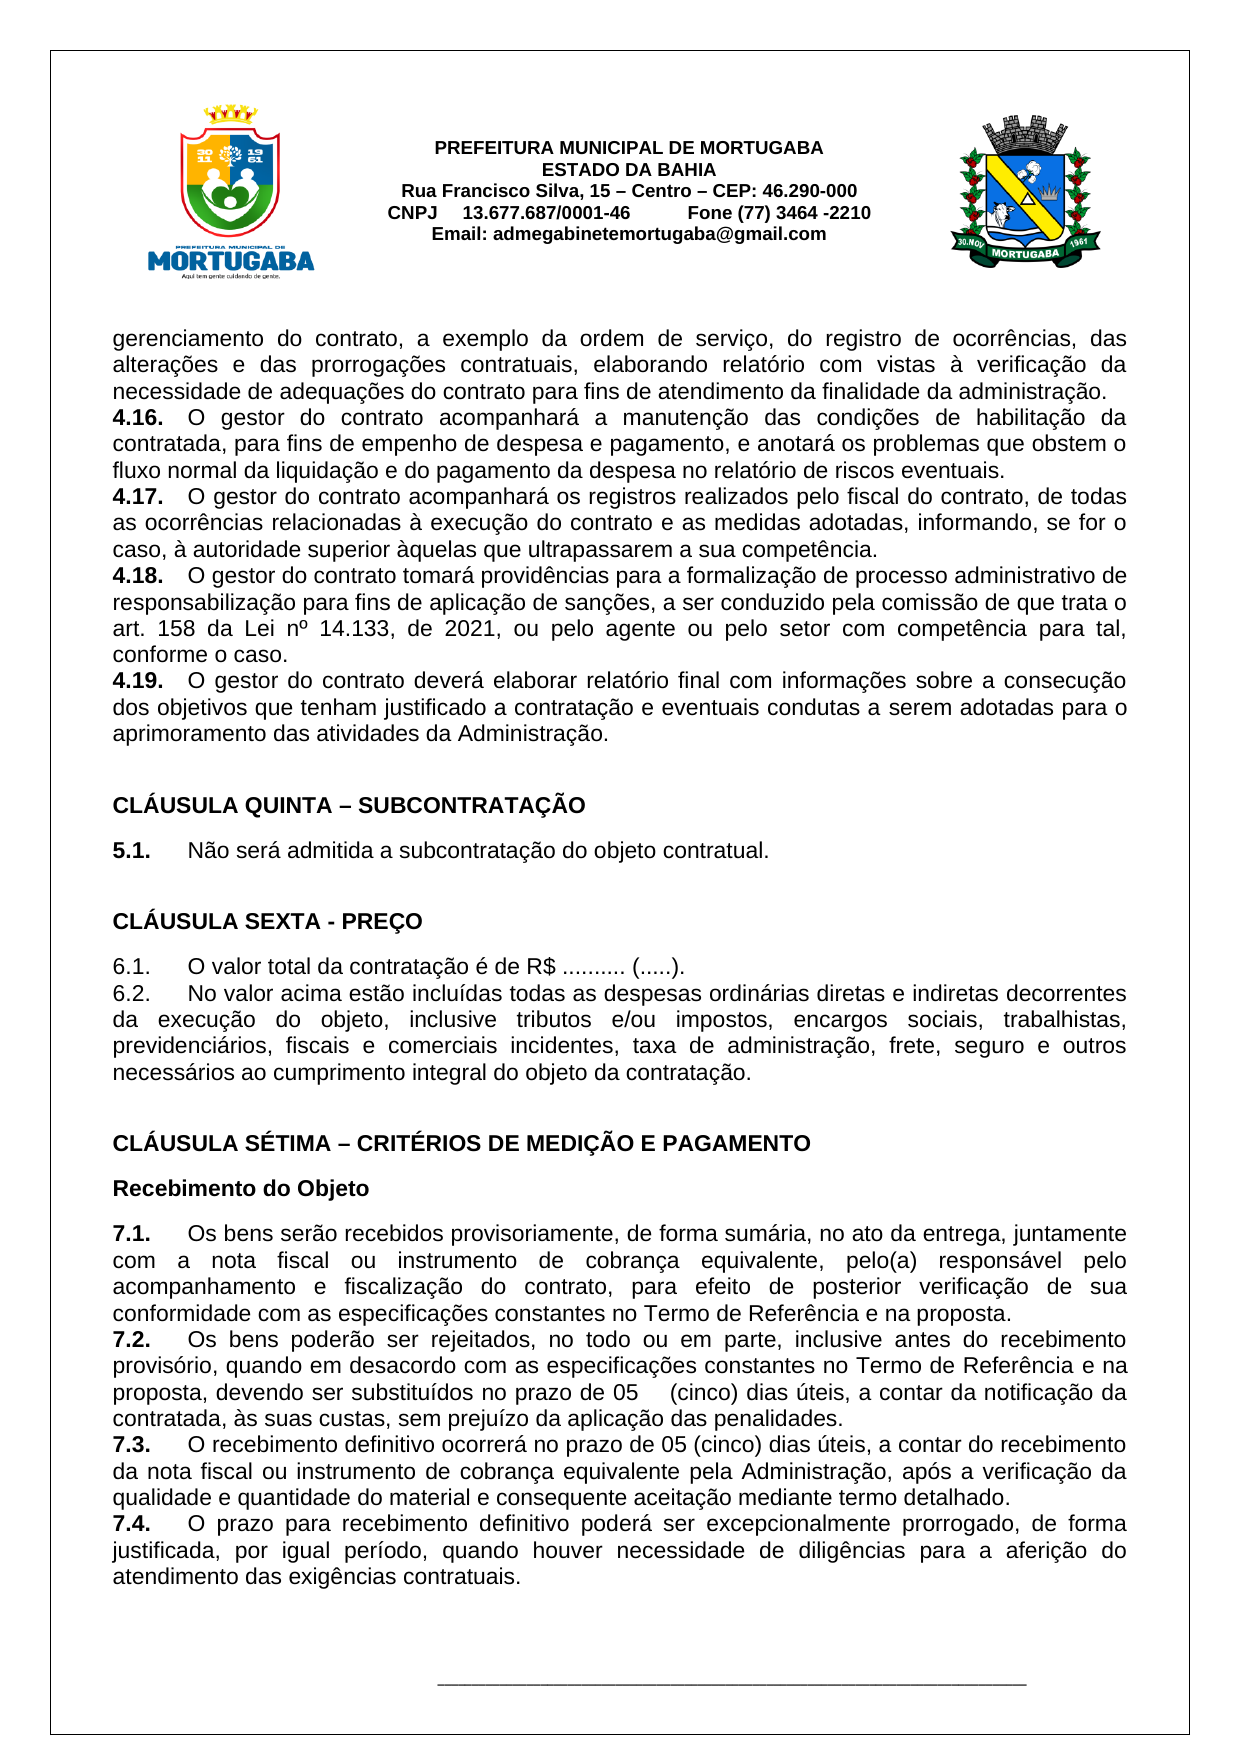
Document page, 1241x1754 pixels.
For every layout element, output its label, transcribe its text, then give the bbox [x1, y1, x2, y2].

text Recebimento do Objeto [112, 1175, 1128, 1202]
text CLÁUSULA QUINTA – SUBCONTRATAÇÃO [112, 792, 1128, 818]
list O gestor do contrato tomará providências para a formalização de processo administrativo de responsabilização para fins de aplicação de sanções, a ser conduzido pela comissão de que trata o art. 158 da Lei nº 14.133, de 2021, ou pelo agente ou pelo setor com competência para tal, conforme o caso. [112, 562, 1128, 667]
list O recebimento definitivo ocorrerá no prazo de 05 (cinco) dias úteis, a contar do recebimento da nota fiscal ou instrumento de cobrança equivalente pela Administração, após a verificação da qualidade e quantidade do material e consequente aceitação mediante termo detalhado. [112, 1431, 1128, 1510]
list Os bens serão recebidos provisoriamente, de forma sumária, no ato da entrega, juntamente com a nota fiscal ou instrumento de cobrança equivalente, pelo(a) responsável pelo acompanhamento e fiscalização do contrato, para efeito de posterior verificação de sua conformidade com as especificações constantes no Termo de Referência e na proposta. [112, 1220, 1128, 1326]
list O gestor do contrato deverá elaborar relatório final com informações sobre a consecução dos objetivos que tenham justificado a contratação e eventuais condutas a serem adotadas para o aprimoramento das atividades da Administração. [112, 667, 1128, 747]
list Os bens poderão ser rejeitados, no todo ou em parte, inclusive antes do recebimento provisório, quando em desacordo com as especificações constantes no Termo de Referência e na proposta, devendo ser substituídos no prazo de 05 (cinco) dias úteis, a contar da notificação da contratada, às suas custas, sem prejuízo da aplicação das penalidades. [112, 1326, 1128, 1431]
list Não será admitida a subcontratação do objeto contratual. [112, 837, 1128, 863]
picture [141, 96, 320, 287]
list O valor total da contratação é de R$ .......... (.....). [112, 953, 1128, 980]
list O gestor do contrato acompanhará a manutenção das condições de habilitação da contratada, para fins de empenho de despesa e pagamento, e anotará os problemas que obstem o fluxo normal da liquidação e do pagamento da despesa no relatório de riscos eventuais. [112, 404, 1128, 483]
text CLÁUSULA SÉTIMA – CRITÉRIOS DE MEDIÇÃO E PAGAMENTO [112, 1130, 1122, 1157]
text CLÁUSULA SEXTA - PREÇO [112, 908, 1122, 934]
list O prazo para recebimento definitivo poderá ser excepcionalmente prorrogado, de forma justificada, por igual período, quando houver necessidade de diligências para a aferição do atendimento das exigências contratuais. [112, 1510, 1128, 1589]
list No valor acima estão incluídas todas as despesas ordinárias diretas e indiretas decorrentes da execução do objeto, inclusive tributos e/ou impostos, encargos sociais, trabalhistas, previdenciários, fiscais e comerciais incidentes, taxa de administração, frete, seguro e outros necessários ao cumprimento integral do objeto da contratação. [112, 980, 1128, 1085]
picture [950, 115, 1101, 268]
list O gestor do contrato acompanhará os registros realizados pelo fiscal do contrato, de todas as ocorrências relacionadas à execução do contrato e as medidas adotadas, informando, se for o caso, à autoridade superior àquelas que ultrapassarem a sua competência. [112, 483, 1128, 562]
